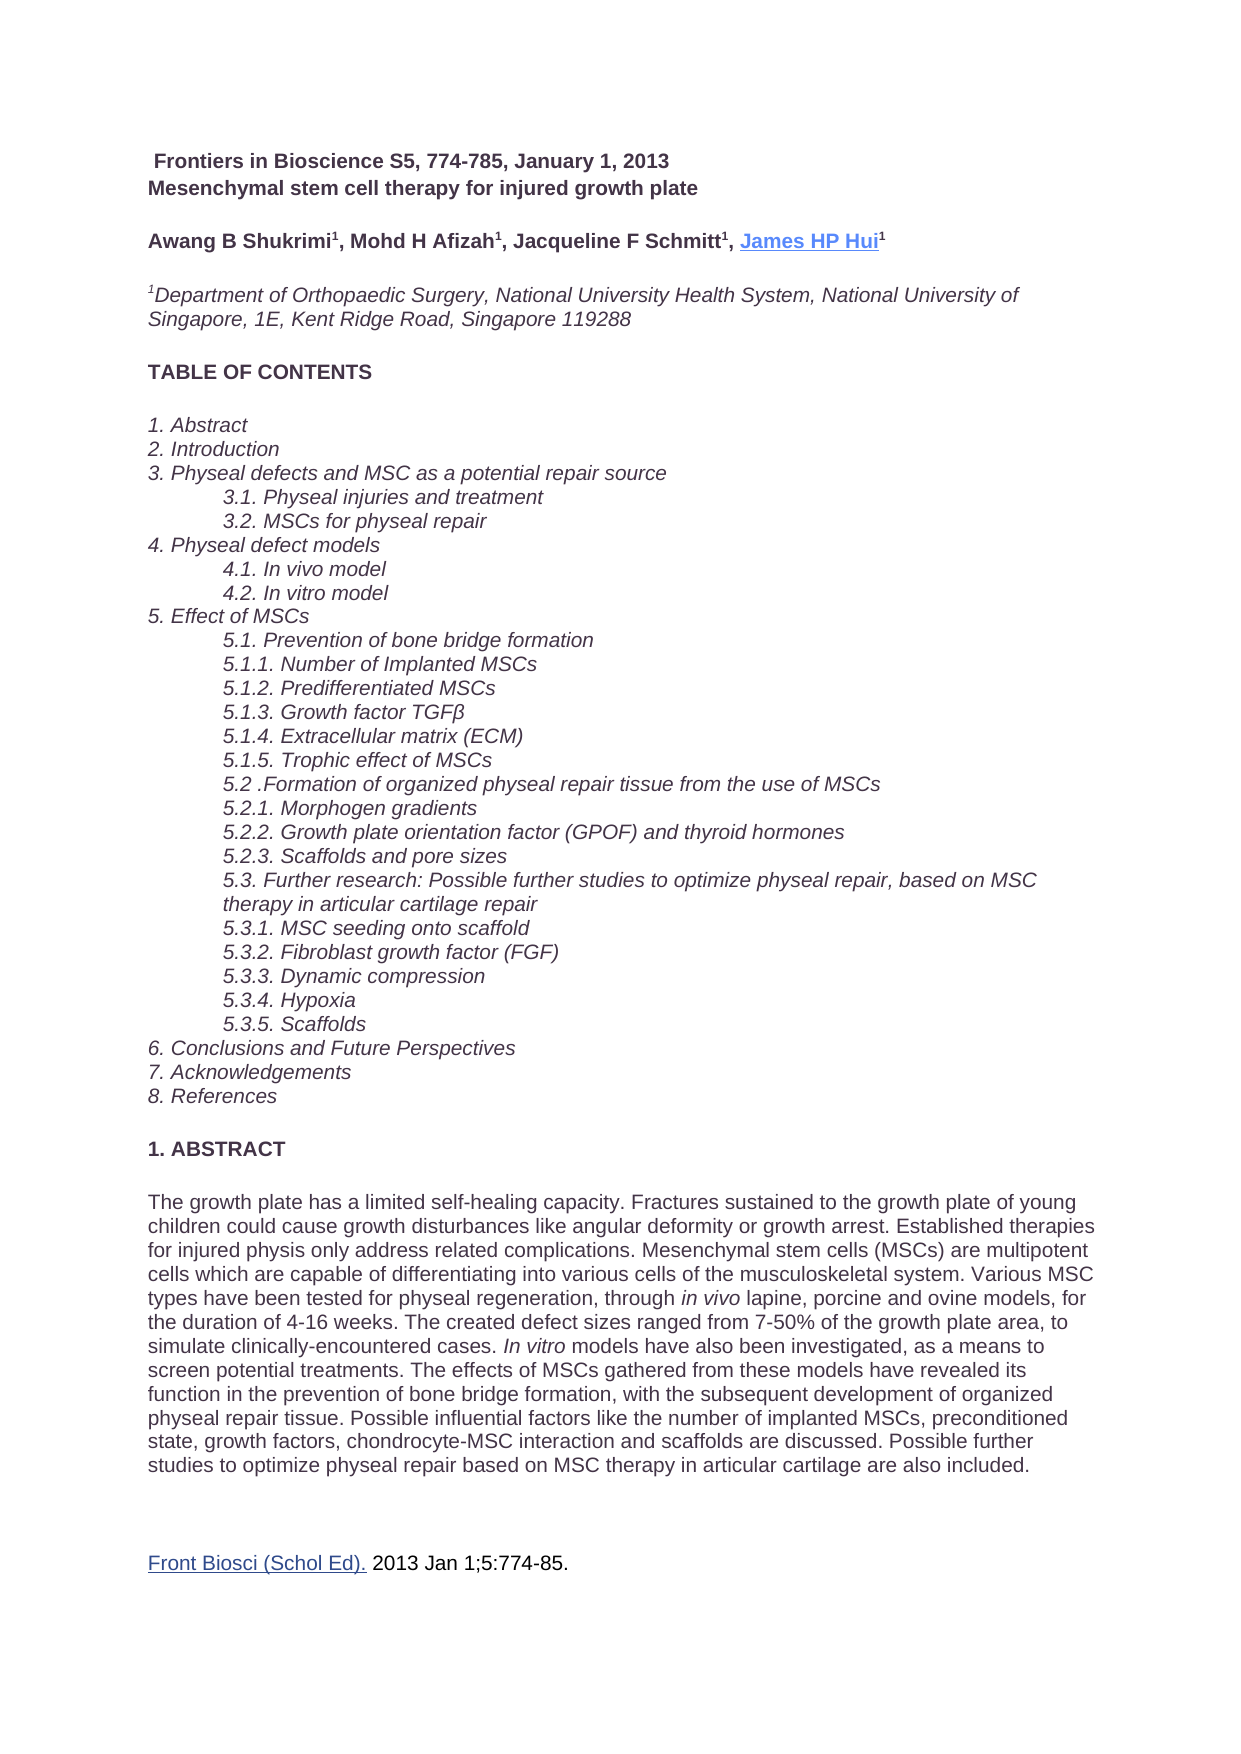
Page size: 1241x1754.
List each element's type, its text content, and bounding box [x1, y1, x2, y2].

text Front Biosci (Schol Ed). 2013 Jan 1;5:774-85. [148, 1551, 1093, 1575]
table_header Frontiers in Bioscience S5, 774-785, January 1, 2013 [146, 148, 1100, 175]
table_cell Mesenchymal stem cell therapy for injured growth plate Awang B Shukrimi1, Mohd H Afizah1, Jacqueline F Schmitt1, James HP Hui1 1Department of Orthopaedic Surgery, National University Health System, National University of Singapore, 1E, Kent Ridge Road, Singapore 119288 TABLE OF CONTENTS 1. Abstract 2. Introduction 3. Physeal defects and MSC as a potential repair source 3.1. Physeal injuries and treatment 3.2. MSCs for physeal repair 4. Physeal defect models 4.1. In vivo model 4.2. In vitro model 5. Effect of MSCs 5.1. Prevention of bone bridge formation 5.1.1. Number of Implanted MSCs 5.1.2. Predifferentiated MSCs 5.1.3. Growth factor TGFβ 5.1.4. Extracellular matrix (ECM) 5.1.5. Trophic effect of MSCs 5.2 .Formation of organized physeal repair tissue from the use of MSCs 5.2.1. Morphogen gradients 5.2.2. Growth plate orientation factor (GPOF) and thyroid hormones 5.2.3. Scaffolds and pore sizes 5.3. Further research: Possible further studies to optimize physeal repair, based on MSC therapy in articular cartilage repair 5.3.1. MSC seeding onto scaffold 5.3.2. Fibroblast growth factor (FGF) 5.3.3. Dynamic compression 5.3.4. Hypoxia 5.3.5. Scaffolds 6. Conclusions and Future Perspectives 7. Acknowledgements 8. References 1. ABSTRACT The growth plate has a limited self-healing capacity. Fractures sustained to the growth plate of young children could cause growth disturbances like angular deformity or growth arrest. Established therapies for injured physis only address related complications. Mesenchymal stem cells (MSCs) are multipotent cells which are capable of differentiating into various cells of the musculoskeletal system. Various MSC types have been tested for physeal regeneration, through in vivo lapine, porcine and ovine models, for the duration of 4-16 weeks. The created defect sizes ranged from 7-50% of the growth plate area, to simulate clinically-encountered cases. In vitro models have also been investigated, as a means to screen potential treatments. The effects of MSCs gathered from these models have revealed its function in the prevention of bone bridge formation, with the subsequent development of organized physeal repair tissue. Possible influential factors like the number of implanted MSCs, preconditioned state, growth factors, chondrocyte-MSC interaction and scaffolds are discussed. Possible further studies to optimize physeal repair based on MSC therapy in articular cartilage are also included. [146, 175, 1100, 1479]
